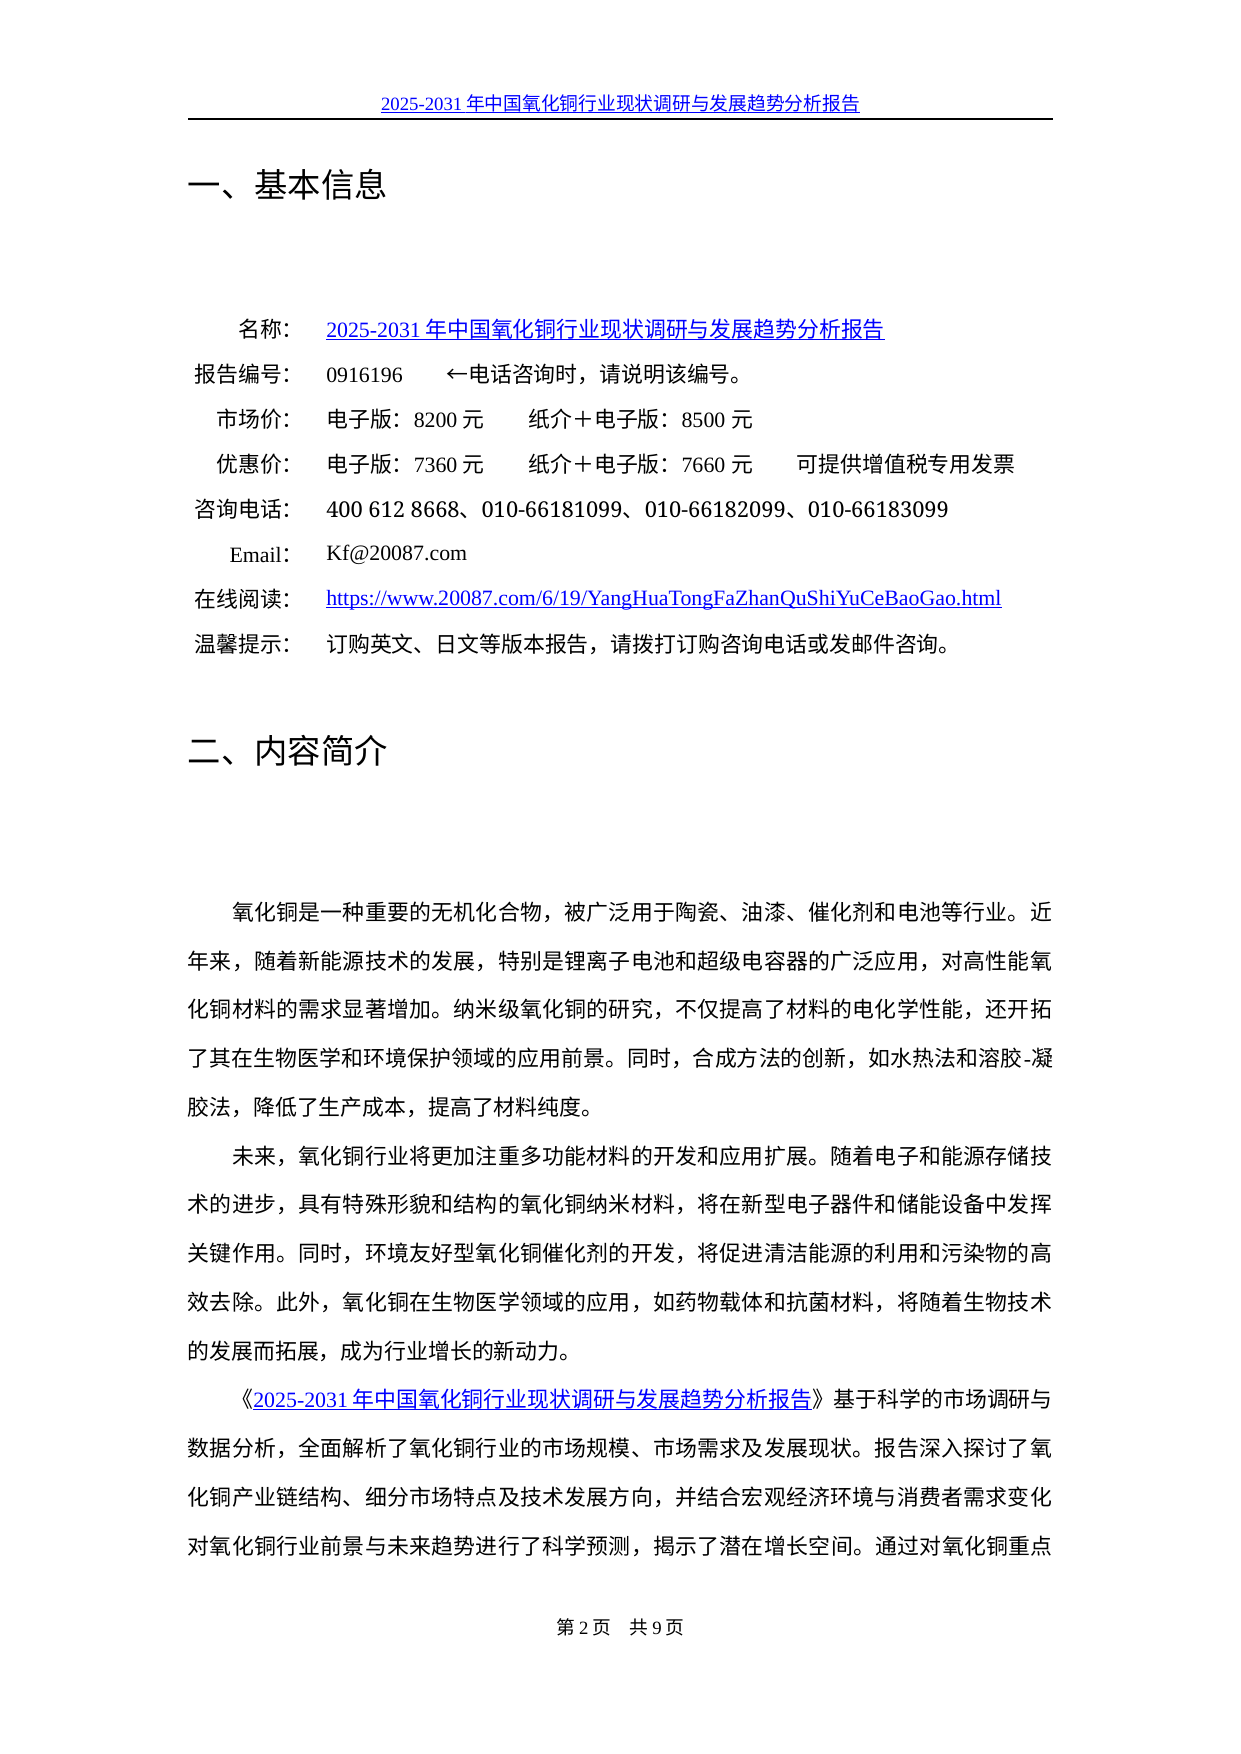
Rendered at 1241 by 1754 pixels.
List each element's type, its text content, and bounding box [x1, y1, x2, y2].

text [187, 894, 1053, 1561]
table_cell 400 612 8668、010-66181099、010-66182099、010-66183099 [315, 492, 1073, 537]
title 一、基本信息 [187, 150, 1053, 215]
table_cell 电子版：7360 元 纸介＋电子版：7660 元 可提供增值税专用发票 [315, 447, 1073, 492]
table_header 名称： [167, 312, 315, 357]
table_cell Kf@20087.com [315, 537, 1073, 582]
table_cell 0916196 ←电话咨询时，请说明该编号。 [315, 357, 1073, 402]
table_cell 电子版：8200 元 纸介＋电子版：8500 元 [315, 402, 1073, 447]
table_cell [315, 582, 1073, 627]
table_cell 优惠价： [167, 447, 315, 492]
table_cell 订购英文、日文等版本报告，请拨打订购咨询电话或发邮件咨询。 [315, 627, 1073, 672]
table_cell 咨询电话： [167, 492, 315, 537]
table_header 2025-2031年中国氧化铜行业现状调研与发展趋势分析报告 [315, 312, 1073, 357]
table_cell 在线阅读： [167, 582, 315, 627]
table_cell 市场价： [167, 402, 315, 447]
table_cell Email： [167, 537, 315, 582]
table_cell 报告编号： [167, 357, 315, 402]
title 二、内容简介 [187, 717, 1053, 782]
table_cell 温馨提示： [167, 627, 315, 672]
